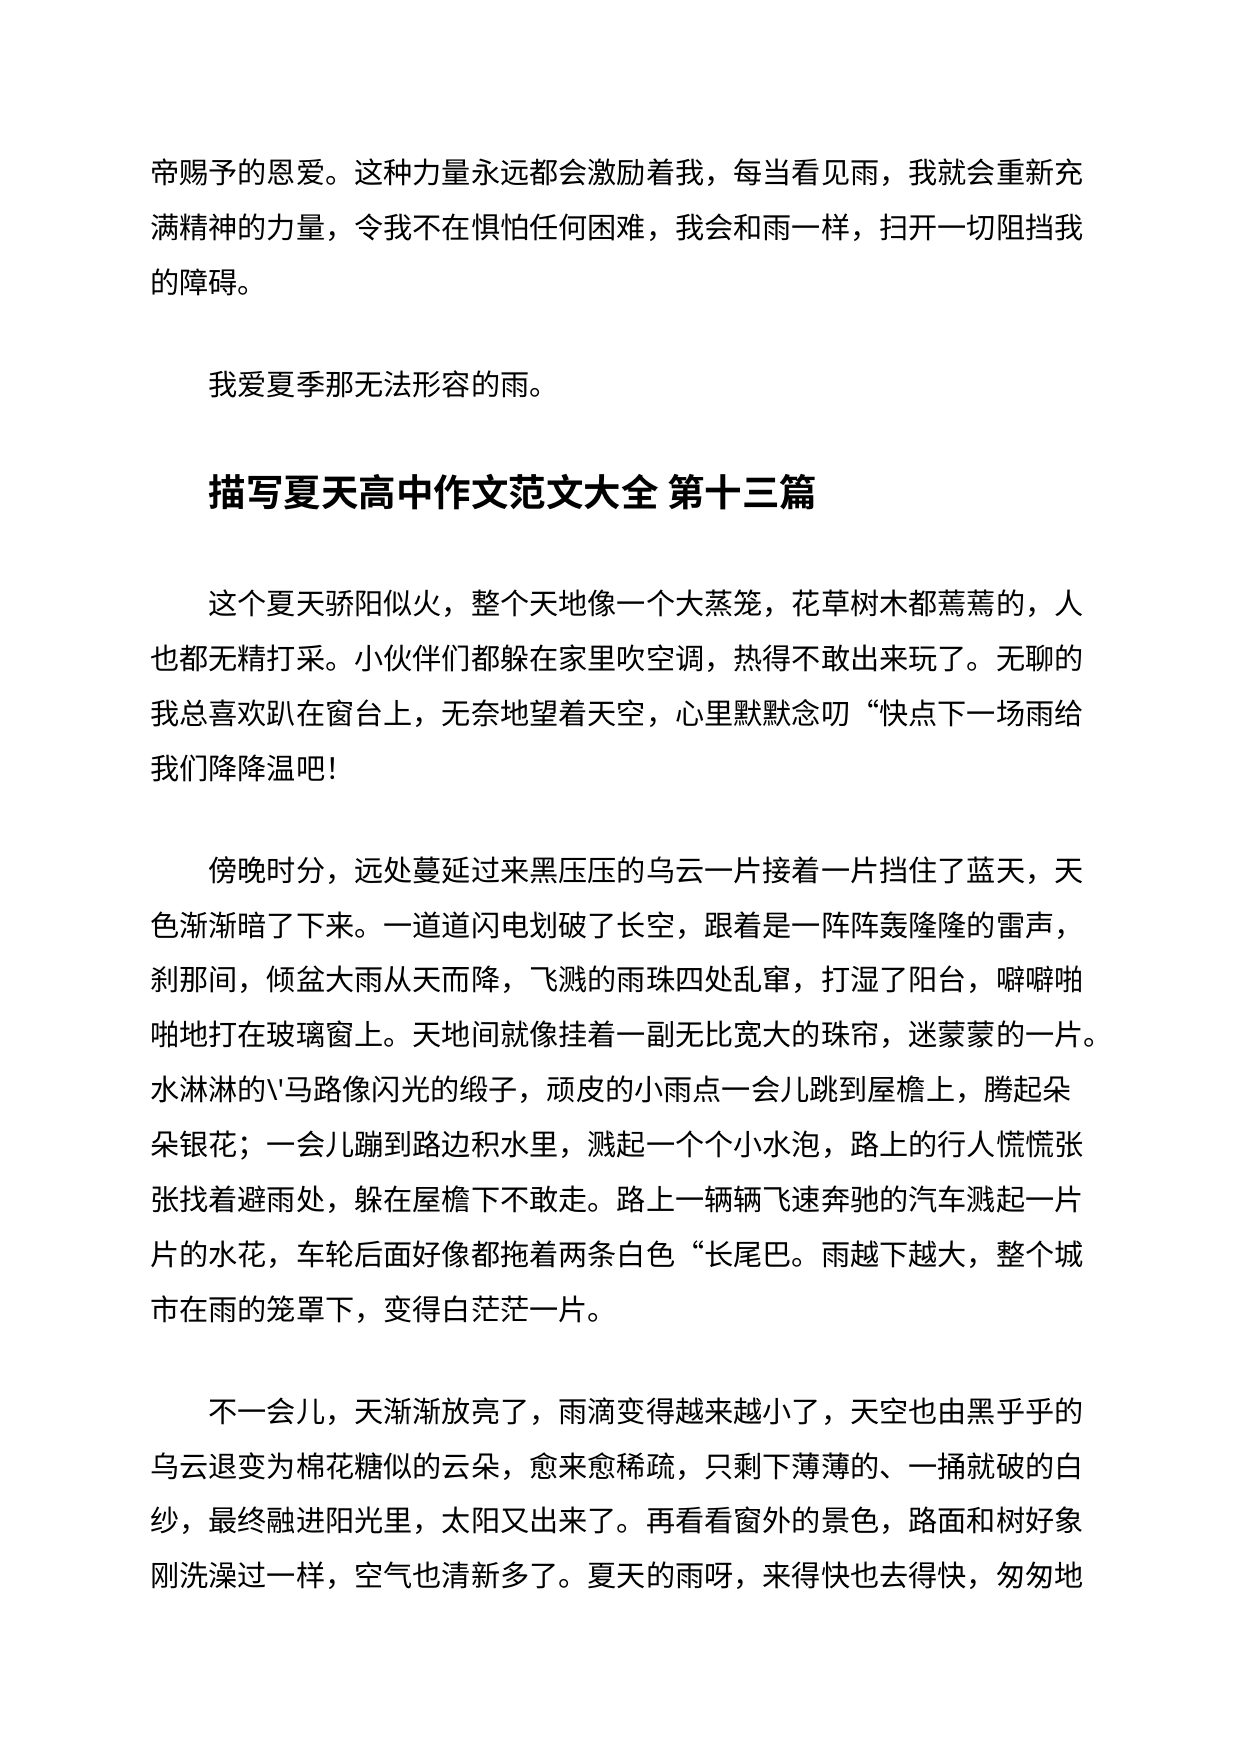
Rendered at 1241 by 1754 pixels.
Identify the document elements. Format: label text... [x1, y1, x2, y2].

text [150, 1388, 1090, 1595]
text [150, 150, 1090, 302]
text 我爱夏季那无法形容的雨。 [150, 362, 1090, 404]
text 傍晚时分，远处蔓延过来黑压压的乌云一片接着一片挡住了蓝天，天色渐渐暗了下来。一道道闪电划破了长空，跟着是一阵阵轰隆隆的雷声，刹那间，倾盆大雨从天而降，飞溅的雨珠四处乱窜，打湿了阳台，噼噼啪啪地打在玻璃窗上。天地间就像挂着一副无比宽大的珠帘，迷蒙蒙的一片。水淋淋的\'马路像闪光的缎子，顽皮的小雨点一会儿跳到屋檐上，腾起朵朵银花；一会儿蹦到路边积水里，溅起一个个小水泡，路上的行人慌慌张张找着避雨处，躲在屋檐下不敢走。路上一辆辆飞速奔驰的汽车溅起一片片的水花，车轮后面好像都拖着两条白色“长尾巴。雨越下越大，整个城市在雨的笼罩下，变得白茫茫一片。 [150, 847, 1090, 1329]
text 这个夏天骄阳似火，整个天地像一个大蒸笼，花草树木都蔫蔫的，人也都无精打采。小伙伴们都躲在家里吹空调，热得不敢出来玩了。无聊的我总喜欢趴在窗台上，无奈地望着天空，心里默默念叨“快点下一场雨给我们降降温吧！ [150, 581, 1090, 788]
text 描写夏天高中作文范文大全 第十三篇 [150, 463, 1090, 518]
